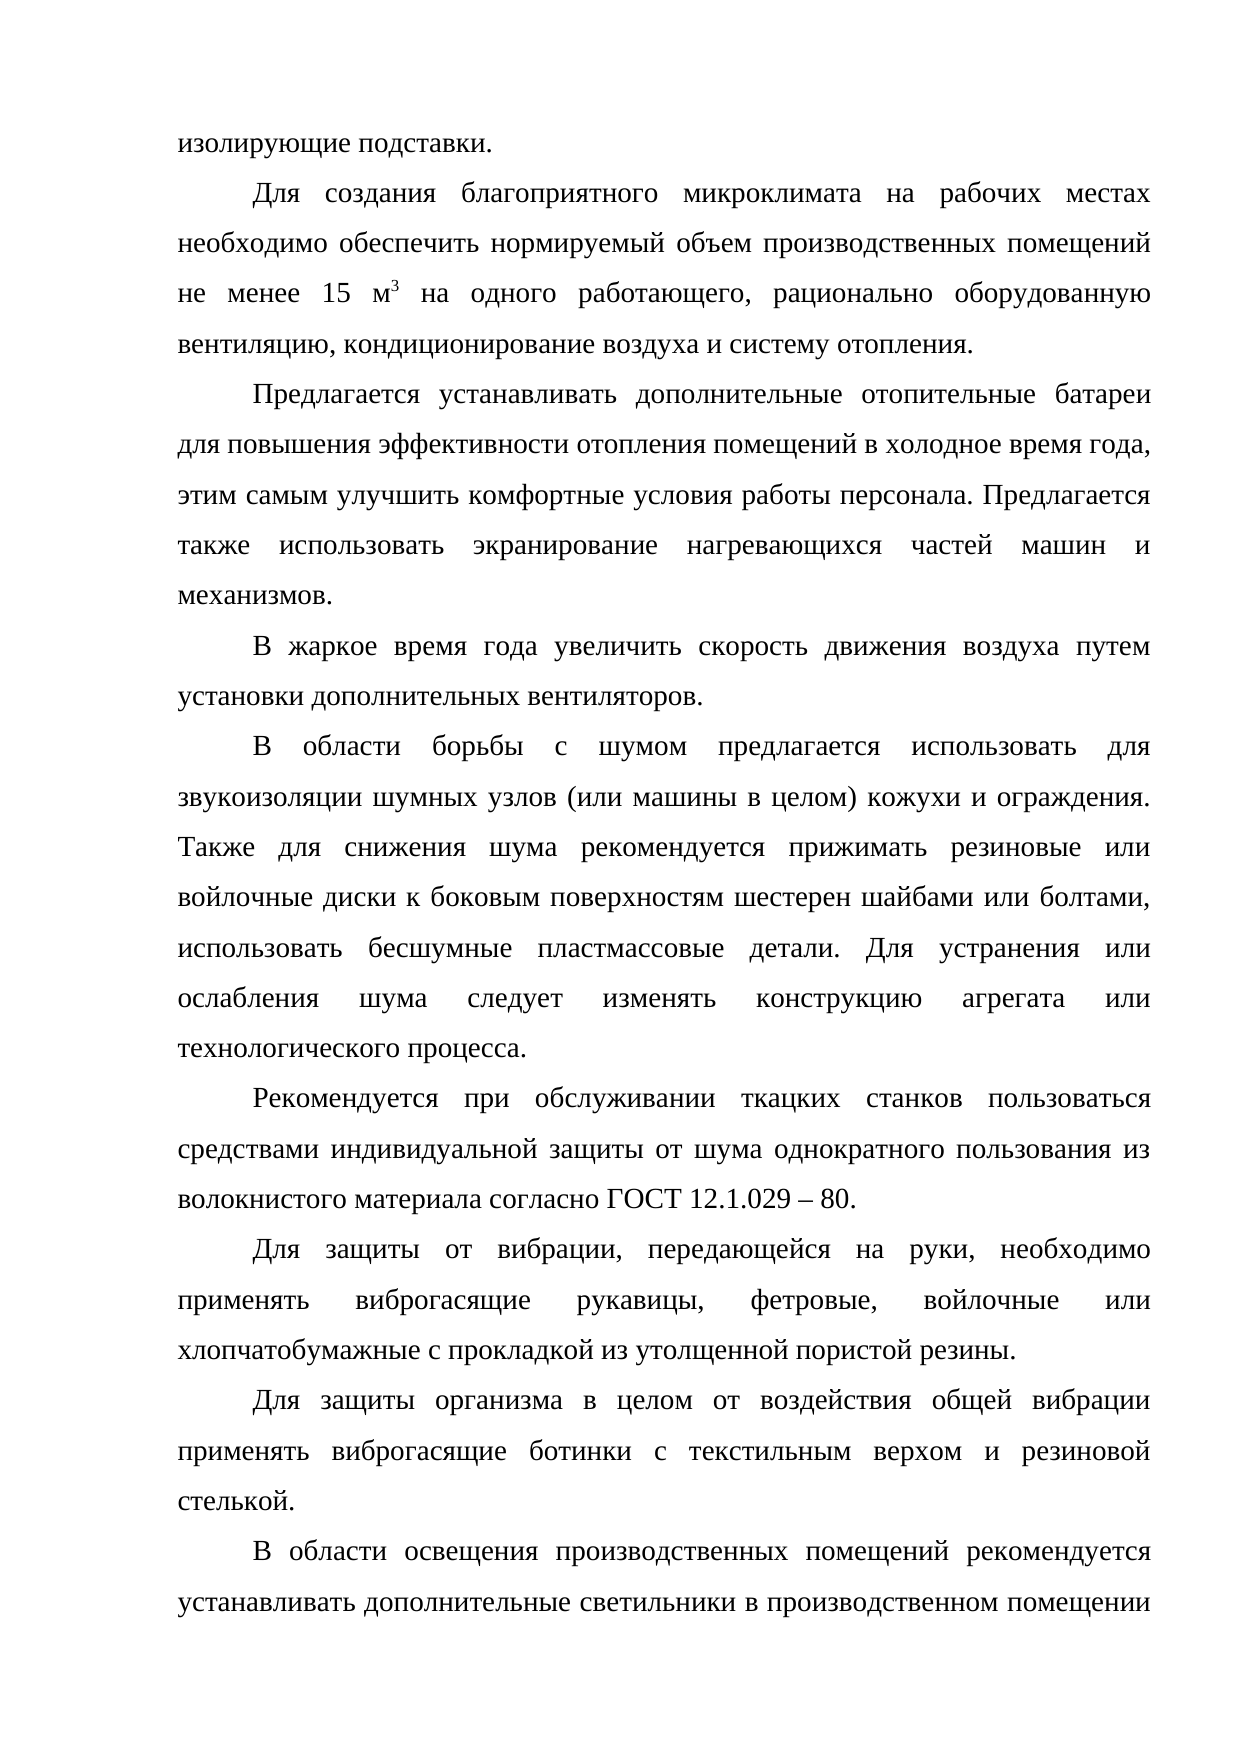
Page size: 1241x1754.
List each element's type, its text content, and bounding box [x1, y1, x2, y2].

text В области борьбы с шумом предлагается использовать для звукоизоляции шумных узлов (или машины в целом) кожухи и ограждения. Также для снижения шума рекомендуется прижимать резиновые или войлочные диски к боковым поверхностям шестерен шайбами или болтами, использовать бесшумные пластмассовые детали. Для устранения или ослабления шума следует изменять конструкцию агрегата или технологического процесса. [177, 728, 1152, 1064]
text Для защиты от вибрации, передающейся на руки, необходимо применять виброгасящие рукавицы, фетровые, войлочные или хлопчатобумажные с прокладкой из утолщенной пористой резины. [177, 1232, 1152, 1366]
text Для создания благоприятного микроклимата на рабочих местах необходимо обеспечить нормируемый объем производственных помещений не менее на одного работающего, рационально оборудованную вентиляцию, кондиционирование воздуха и систему отопления. [177, 175, 1152, 359]
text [177, 125, 1152, 158]
text В жаркое время года увеличить скорость движения воздуха путем установки дополнительных вентиляторов. [177, 628, 1152, 712]
text Предлагается устанавливать дополнительные отопительные батареи для повышения эффективности отопления помещений в холодное время года, этим самым улучшить комфортные условия работы персонала. Предлагается также использовать экранирование нагревающихся частей машин и механизмов. [177, 376, 1152, 611]
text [177, 1533, 1152, 1617]
text Для защиты организма в целом от воздействия общей вибрации применять виброгасящие ботинки с текстильным верхом и резиновой стелькой. [177, 1382, 1152, 1517]
text Рекомендуется при обслуживании ткацких станков пользоваться средствами индивидуальной защиты от шума однократного пользования из волокнистого материала согласно ГОСТ 12.1.029 – 80. [177, 1081, 1152, 1215]
